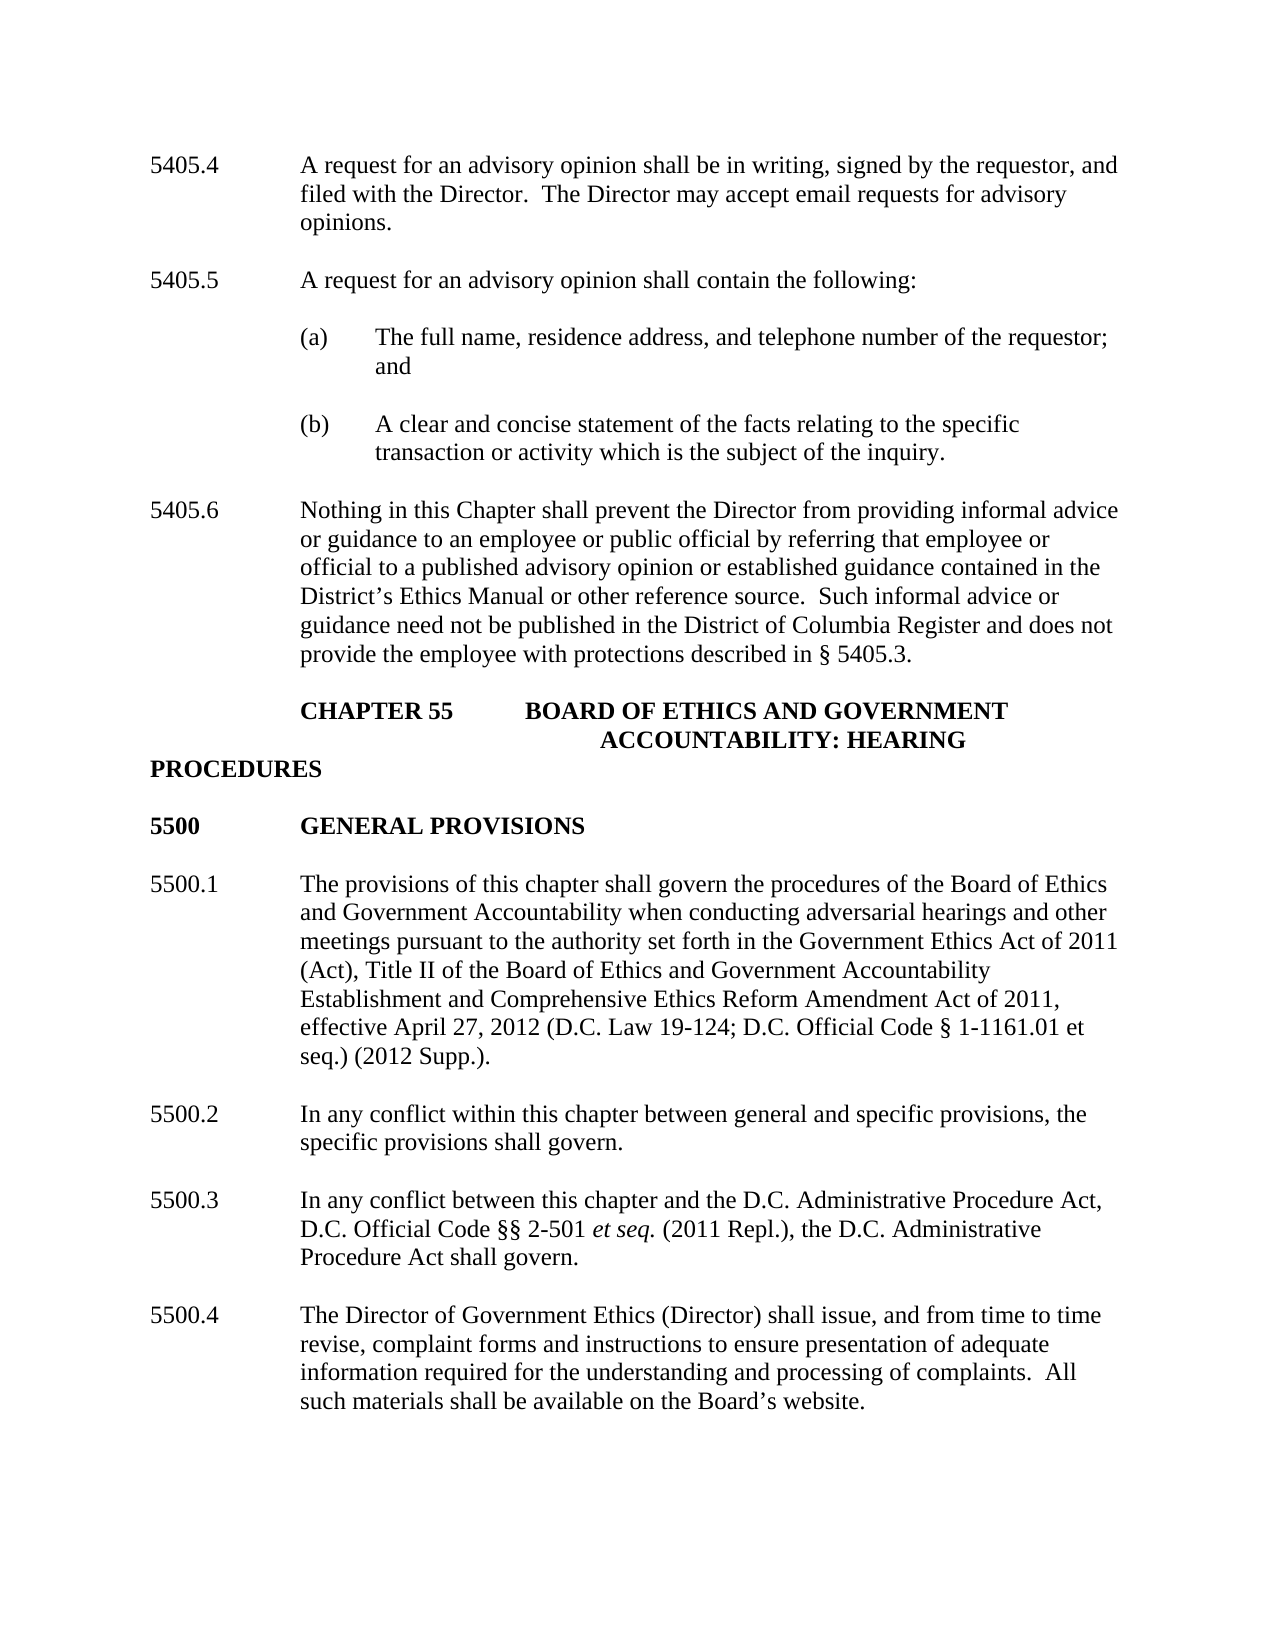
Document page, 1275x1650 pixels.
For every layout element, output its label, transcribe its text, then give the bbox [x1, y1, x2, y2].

text 5500.1 The provisions of this chapter shall govern the procedures of the Board of Ethics and Government Accountability when conducting adversarial hearings and other meetings pursuant to the authority set forth in the Government Ethics Act of 2011 (Act), Title II of the Board of Ethics and Government Accountability Establishment and Comprehensive Ethics Reform Amendment Act of 2011, effective April 27, 2012 (D.C. Law 19-124; D.C. Official Code § 1-1161.01 et seq.) (2012 Supp.). [150, 869, 1125, 1070]
text CHAPTER 55 BOARD OF ETHICS AND GOVERNMENT ACCOUNTABILITY: HEARING PROCEDURES [150, 696, 1125, 782]
text (a) The full name, residence address, and telephone number of the requestor; and [300, 322, 1125, 380]
text 5500 GENERAL PROVISIONS [150, 811, 1125, 840]
text 5500.4 The Director of Government Ethics (Director) shall issue, and from time to time revise, complaint forms and instructions to ensure presentation of adequate information required for the understanding and processing of complaints. All such materials shall be available on the Board’s website. [150, 1300, 1125, 1415]
text 5500.3 In any conflict between this chapter and the D.C. Administrative Procedure Act, D.C. Official Code §§ 2-501 et seq. (2011 Repl.), the D.C. Administrative Procedure Act shall govern. [150, 1185, 1125, 1271]
text 5405.4 A request for an advisory opinion shall be in writing, signed by the requestor, and filed with the Director. The Director may accept email requests for advisory opinions. [150, 150, 1125, 236]
text 5500.2 In any conflict within this chapter between general and specific provisions, the specific provisions shall govern. [150, 1099, 1125, 1156]
text 5405.5 A request for an advisory opinion shall contain the following: [150, 265, 1125, 294]
text 5405.6 Nothing in this Chapter shall prevent the Director from providing informal advice or guidance to an employee or public official by referring that employee or official to a published advisory opinion or established guidance contained in the District’s Ethics Manual or other reference source. Such informal advice or guidance need not be published in the District of Columbia Register and does not provide the employee with protections described in § 5405.3. [150, 495, 1125, 667]
text (b) A clear and concise statement of the facts relating to the specific transaction or activity which is the subject of the inquiry. [300, 409, 1125, 466]
